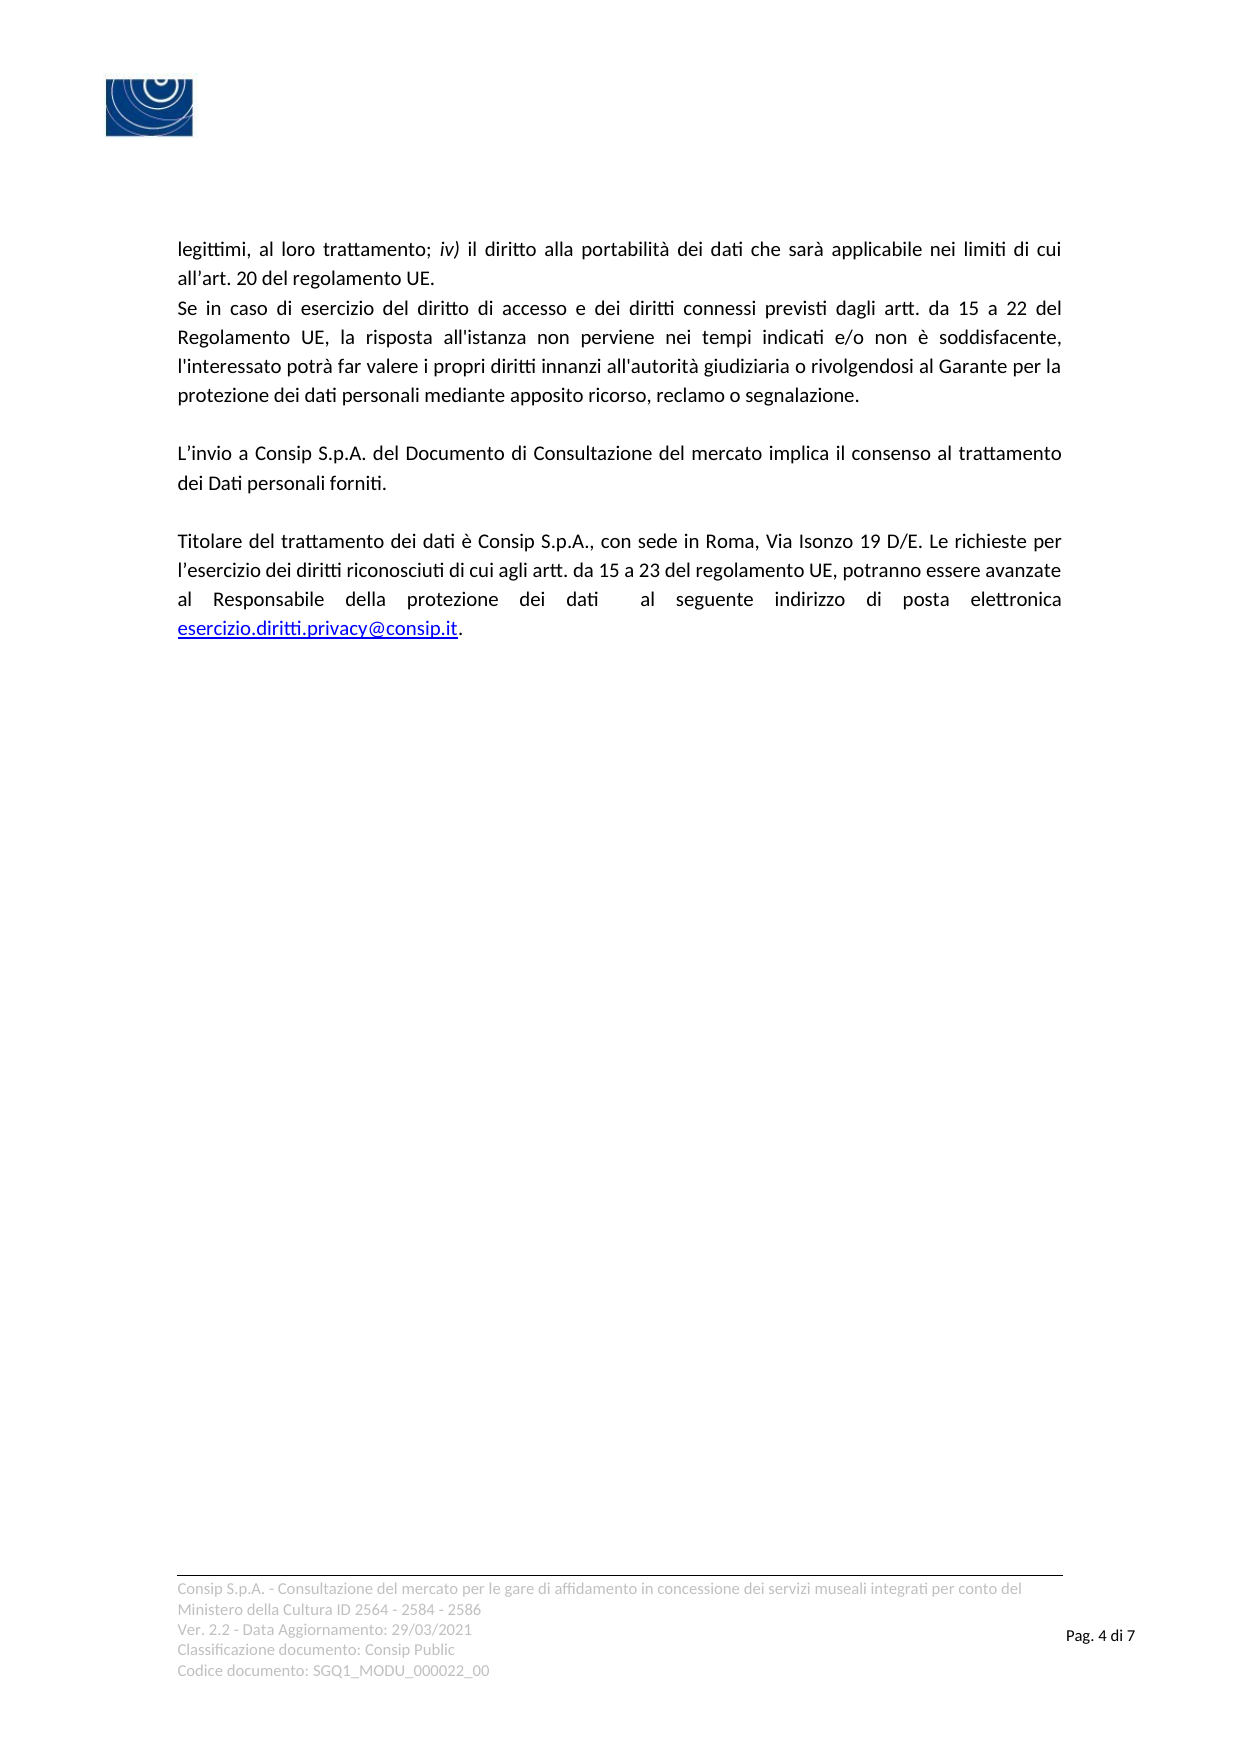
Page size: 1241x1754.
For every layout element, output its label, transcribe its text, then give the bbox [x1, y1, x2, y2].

text L’invio a Consip S.p.A. del Documento di Consultazione del mercato implica il consenso al trattamento dei Dati personali forniti. [177, 441, 1063, 495]
text Titolare del trattamento dei dati è Consip S.p.A., con sede in Roma, Via Isonzo 19 D/E. Le richieste per l’esercizio dei diritti riconosciuti di cui agli artt. da 15 a 23 del regolamento UE, potranno essere avanzate al Responsabile della protezione dei dati al seguente indirizzo di posta elettronica esercizio.diritti.privacy@consip.it. [177, 528, 1063, 641]
text Se in caso di esercizio del diritto di accesso e dei diritti connessi previsti dagli artt. da 15 a 22 del Regolamento UE, la risposta all'istanza non perviene nei tempi indicati e/o non è soddisfacente, l'interessato potrà far valere i propri diritti innanzi all'autorità giudiziaria o rivolgendosi al Garante per la protezione dei dati personali mediante apposito ricorso, reclamo o segnalazione. [177, 295, 1063, 408]
picture [103, 73, 199, 141]
